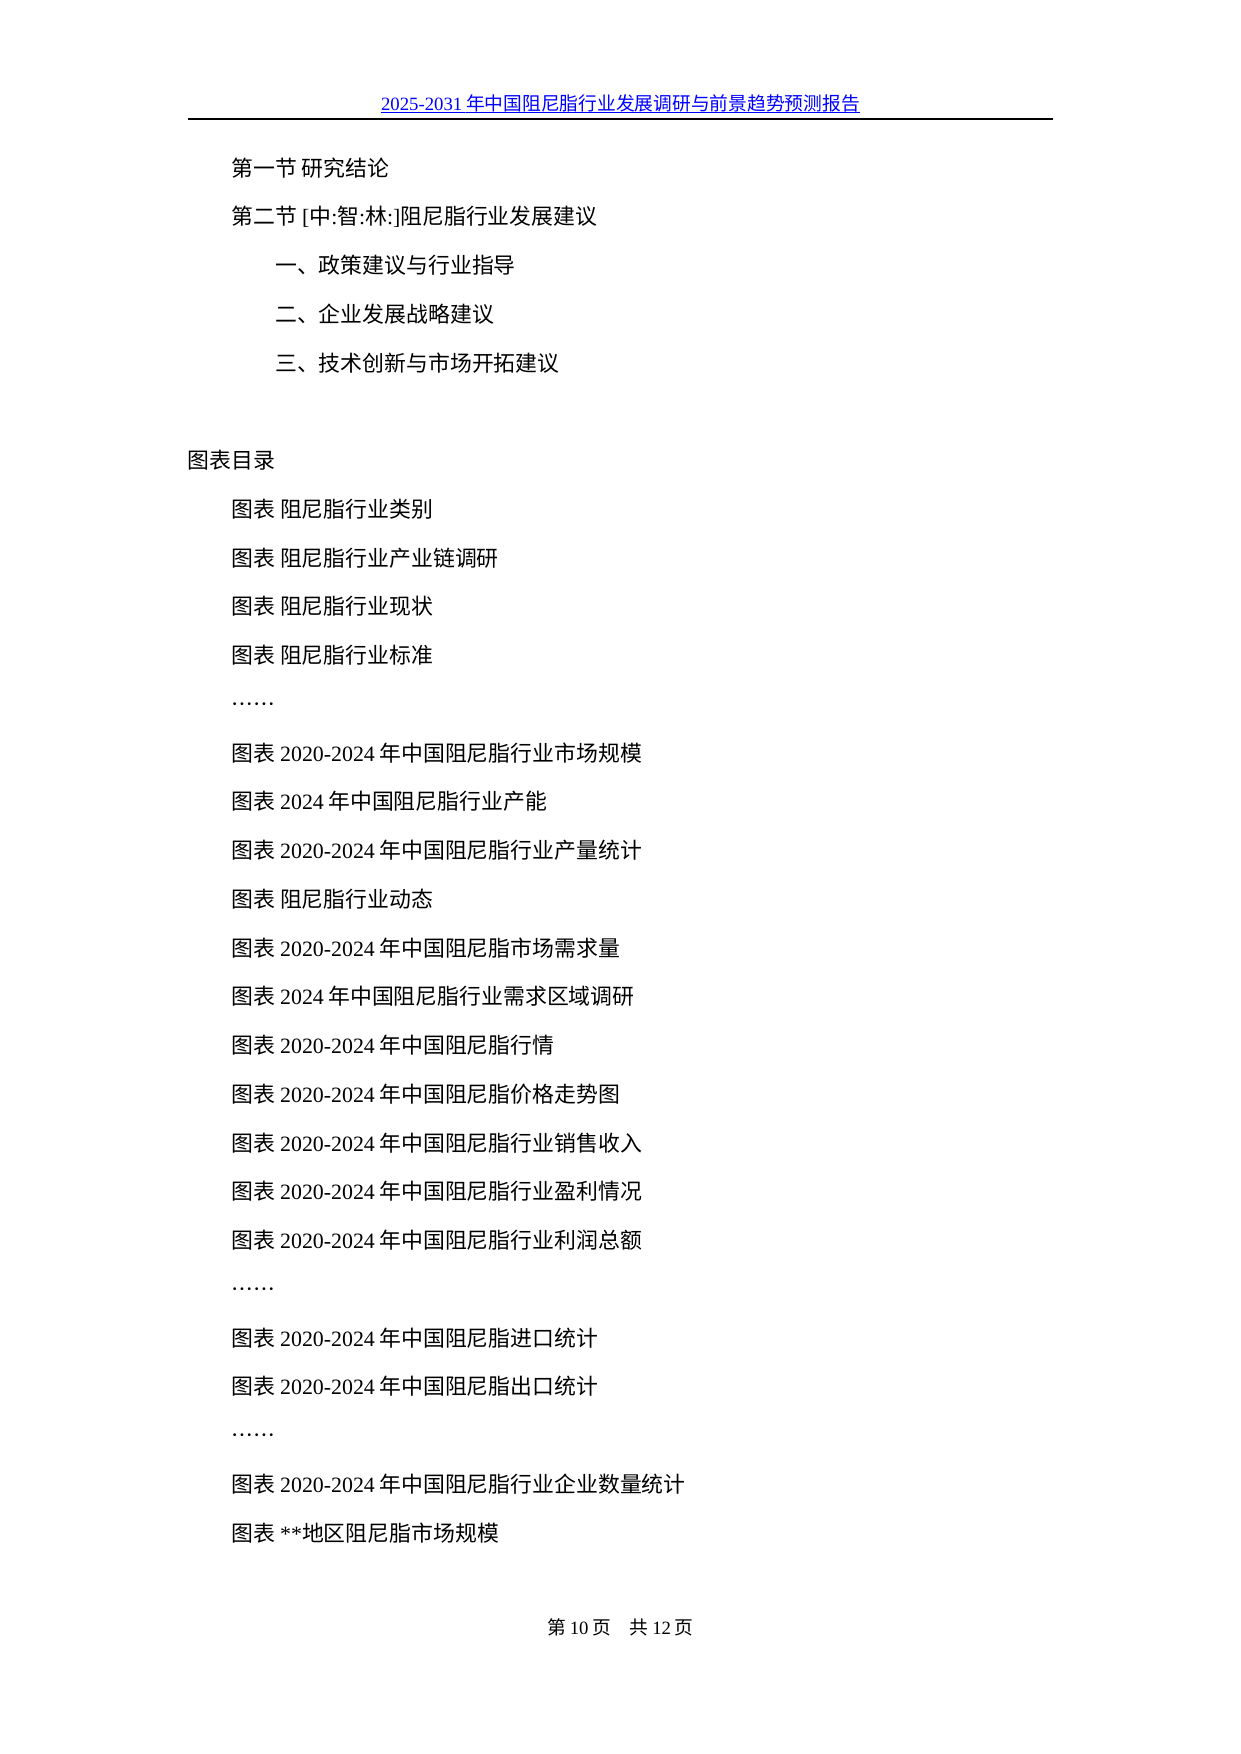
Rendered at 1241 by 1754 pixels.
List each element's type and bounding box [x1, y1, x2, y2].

text [187, 150, 1053, 1548]
